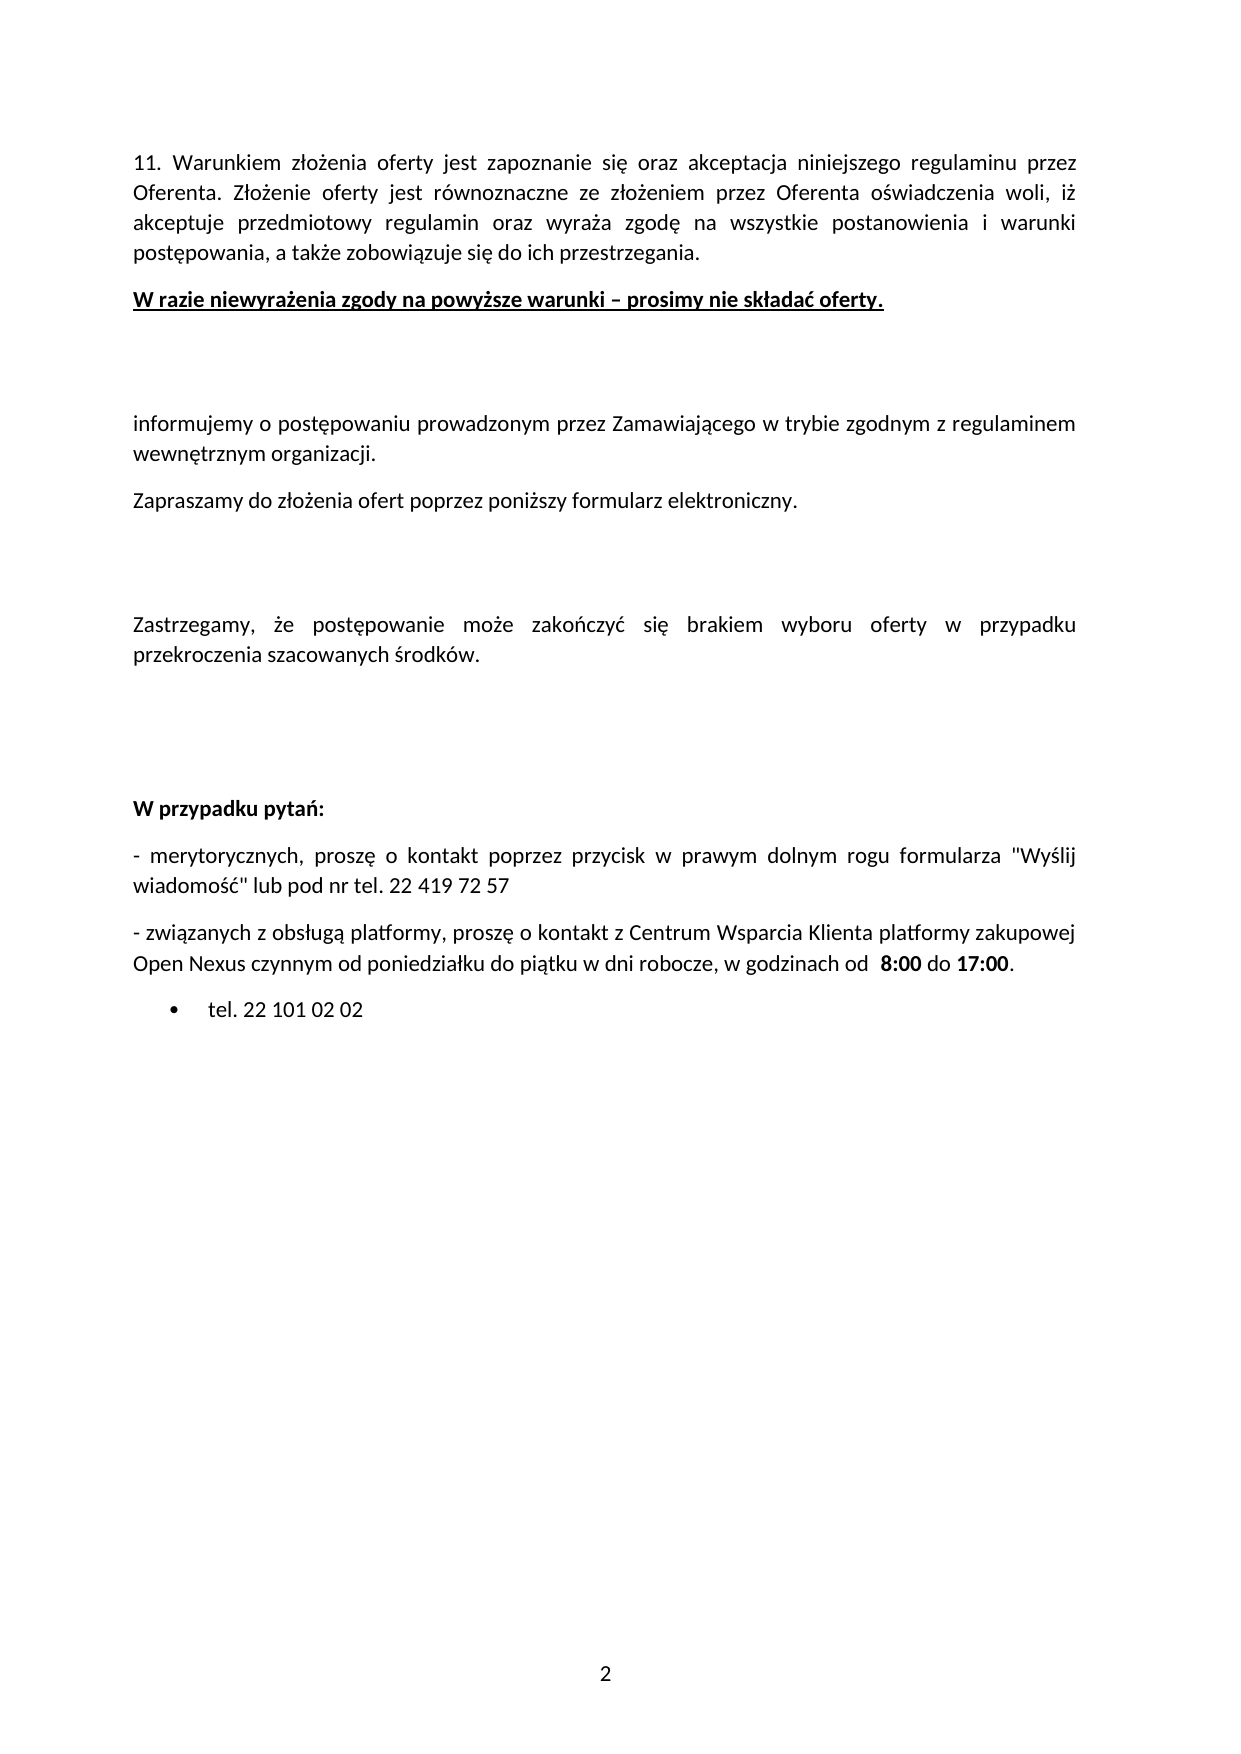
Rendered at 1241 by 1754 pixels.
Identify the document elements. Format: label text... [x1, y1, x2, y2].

text informujemy o postępowaniu prowadzonym przez Zamawiającego w trybie zgodnym z regulaminem wewnętrznym organizacji. [133, 409, 1078, 467]
text Zastrzegamy, że postępowanie może zakończyć się brakiem wyboru oferty w przypadku przekroczenia szacowanych środków. [133, 610, 1078, 668]
text Zapraszamy do złożenia ofert poprzez poniższy formularz elektroniczny. [133, 486, 1078, 514]
text - związanych z obsługą platformy, proszę o kontakt z Centrum Wsparcia Klienta platformy zakupowej Open Nexus czynnym od poniedziałku do piątku w dni robocze, w godzinach od 8:00 do 17:00. [133, 918, 1078, 977]
text - merytorycznych, proszę o kontakt poprzez przycisk w prawym dolnym rogu formularza "Wyślij wiadomość" lub pod nr tel. 22 419 72 57 [133, 841, 1078, 899]
text 11. Warunkiem złożenia oferty jest zapoznanie się oraz akceptacja niniejszego regulaminu przez Oferenta. Złożenie oferty jest równoznaczne ze złożeniem przez Oferenta oświadczenia woli, iż akceptuje przedmiotowy regulamin oraz wyraża zgodę na wszystkie postanowienia i warunki postępowania, a także zobowiązuje się do ich przestrzegania. [133, 148, 1078, 266]
list tel. 22 101 02 02 [170, 996, 1078, 1023]
text W przypadku pytań: [133, 794, 1078, 822]
text W razie niewyrażenia zgody na powyższe warunki – prosimy nie składać oferty. [133, 285, 1078, 313]
